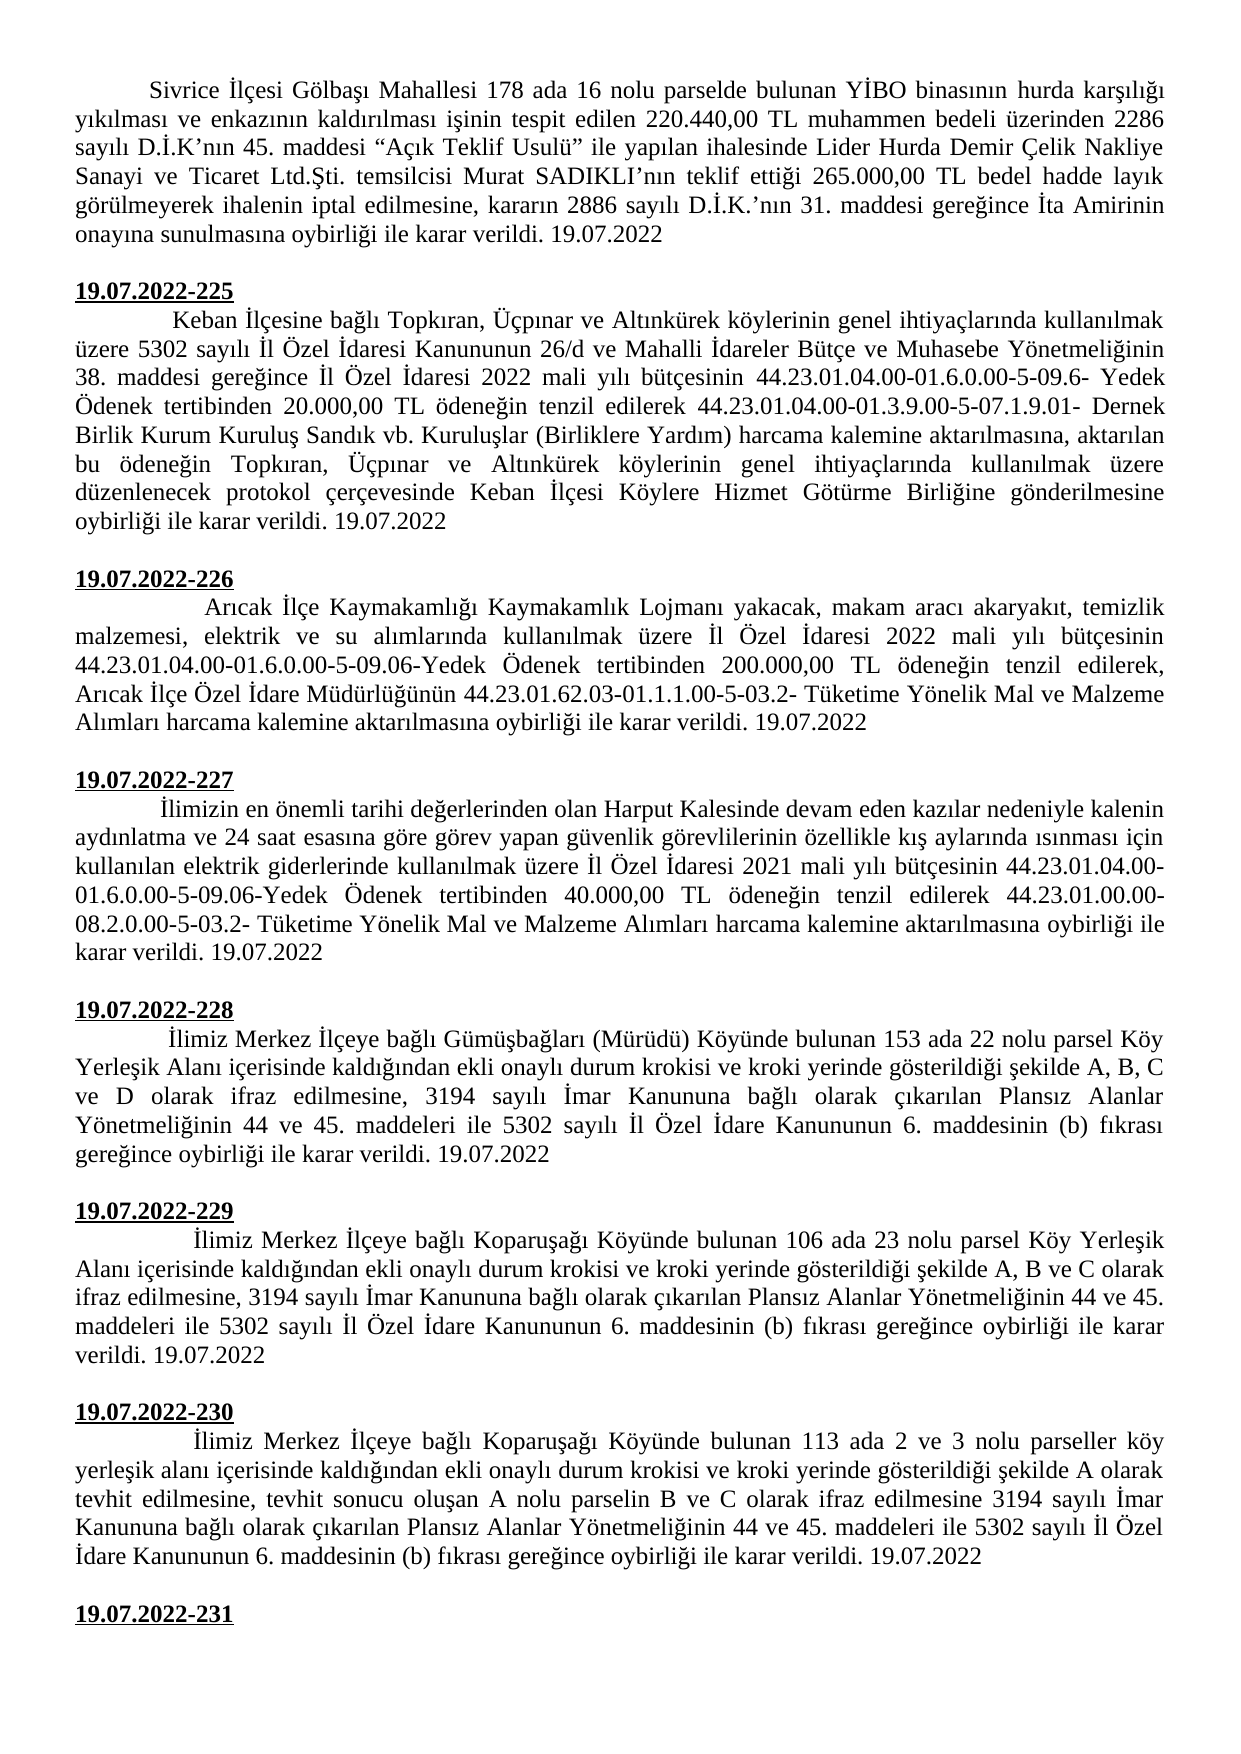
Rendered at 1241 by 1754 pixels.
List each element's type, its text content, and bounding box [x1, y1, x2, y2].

text İlimiz Merkez İlçeye bağlı Koparuşağı Köyünde bulunan 106 ada 23 nolu parsel Köy Yerleşik Alanı içerisinde kaldığından ekli onaylı durum krokisi ve kroki yerinde gösterildiği şekilde A, B ve C olarak ifraz edilmesine, 3194 sayılı İmar Kanununa bağlı olarak çıkarılan Plansız Alanlar Yönetmeliğinin 44 ve 45. maddeleri ile 5302 sayılı İl Özel İdare Kanununun 6. maddesinin (b) fıkrası gereğince oybirliği ile karar verildi. 19.07.2022 [75, 1225, 1165, 1369]
text İlimiz Merkez İlçeye bağlı Gümüşbağları (Mürüdü) Köyünde bulunan 153 ada 22 nolu parsel Köy Yerleşik Alanı içerisinde kaldığından ekli onaylı durum krokisi ve kroki yerinde gösterildiği şekilde A, B, C ve D olarak ifraz edilmesine, 3194 sayılı İmar Kanununa bağlı olarak çıkarılan Plansız Alanlar Yönetmeliğinin 44 ve 45. maddeleri ile 5302 sayılı İl Özel İdare Kanununun 6. maddesinin (b) fıkrası gereğince oybirliği ile karar verildi. 19.07.2022 [75, 1024, 1165, 1167]
text İlimiz Merkez İlçeye bağlı Koparuşağı Köyünde bulunan 113 ada 2 ve 3 nolu parseller köy yerleşik alanı içerisinde kaldığından ekli onaylı durum krokisi ve kroki yerinde gösterildiği şekilde A olarak tevhit edilmesine, tevhit sonucu oluşan A nolu parselin B ve C olarak ifraz edilmesine 3194 sayılı İmar Kanununa bağlı olarak çıkarılan Plansız Alanlar Yönetmeliğinin 44 ve 45. maddeleri ile 5302 sayılı İl Özel İdare Kanununun 6. maddesinin (b) fıkrası gereğince oybirliği ile karar verildi. 19.07.2022 [75, 1426, 1165, 1570]
text Keban İlçesine bağlı Topkıran, Üçpınar ve Altınkürek köylerinin genel ihtiyaçlarında kullanılmak üzere 5302 sayılı İl Özel İdaresi Kanununun 26/d ve Mahalli İdareler Bütçe ve Muhasebe Yönetmeliğinin 38. maddesi gereğince İl Özel İdaresi 2022 mali yılı bütçesinin 44.23.01.04.00-01.6.0.00-5-09.6- Yedek Ödenek tertibinden 20.000,00 TL ödeneğin tenzil edilerek 44.23.01.04.00-01.3.9.00-5-07.1.9.01- Dernek Birlik Kurum Kuruluş Sandık vb. Kuruluşlar (Birliklere Yardım) harcama kalemine aktarılmasına, aktarılan bu ödeneğin Topkıran, Üçpınar ve Altınkürek köylerinin genel ihtiyaçlarında kullanılmak üzere düzenlenecek protokol çerçevesinde Keban İlçesi Köylere Hizmet Götürme Birliğine gönderilmesine oybirliği ile karar verildi. 19.07.2022 [75, 305, 1165, 535]
text 19.07.2022-231 [75, 1599, 1165, 1627]
text 19.07.2022-230 [75, 1397, 1165, 1426]
text 19.07.2022-225 [75, 276, 1165, 305]
text 19.07.2022-229 [75, 1196, 1165, 1225]
text 19.07.2022-228 [75, 995, 1165, 1024]
text İlimizin en önemli tarihi değerlerinden olan Harput Kalesinde devam eden kazılar nedeniyle kalenin aydınlatma ve 24 saat esasına göre görev yapan güvenlik görevlilerinin özellikle kış aylarında ısınması için kullanılan elektrik giderlerinde kullanılmak üzere İl Özel İdaresi 2021 mali yılı bütçesinin 44.23.01.04.00-01.6.0.00-5-09.06-Yedek Ödenek tertibinden 40.000,00 TL ödeneğin tenzil edilerek 44.23.01.00.00-08.2.0.00-5-03.2- Tüketime Yönelik Mal ve Malzeme Alımları harcama kalemine aktarılmasına oybirliği ile karar verildi. 19.07.2022 [75, 794, 1165, 966]
text Sivrice İlçesi Gölbaşı Mahallesi 178 ada 16 nolu parselde bulunan YİBO binasının hurda karşılığı yıkılması ve enkazının kaldırılması işinin tespit edilen 220.440,00 TL muhammen bedeli üzerinden 2286 sayılı D.İ.K’nın 45. maddesi “Açık Teklif Usulü” ile yapılan ihalesinde Lider Hurda Demir Çelik Nakliye Sanayi ve Ticaret Ltd.Şti. temsilcisi Murat SADIKLI’nın teklif ettiği 265.000,00 TL bedel hadde layık görülmeyerek ihalenin iptal edilmesine, kararın 2886 sayılı D.İ.K.’nın 31. maddesi gereğince İta Amirinin onayına sunulmasına oybirliği ile karar verildi. 19.07.2022 [75, 75, 1165, 247]
text 19.07.2022-227 [75, 765, 1165, 794]
text 19.07.2022-226 [75, 564, 1165, 592]
text Arıcak İlçe Kaymakamlığı Kaymakamlık Lojmanı yakacak, makam aracı akaryakıt, temizlik malzemesi, elektrik ve su alımlarında kullanılmak üzere İl Özel İdaresi 2022 mali yılı bütçesinin 44.23.01.04.00-01.6.0.00-5-09.06-Yedek Ödenek tertibinden 200.000,00 TL ödeneğin tenzil edilerek, Arıcak İlçe Özel İdare Müdürlüğünün 44.23.01.62.03-01.1.1.00-5-03.2- Tüketime Yönelik Mal ve Malzeme Alımları harcama kalemine aktarılmasına oybirliği ile karar verildi. 19.07.2022 [75, 592, 1165, 736]
